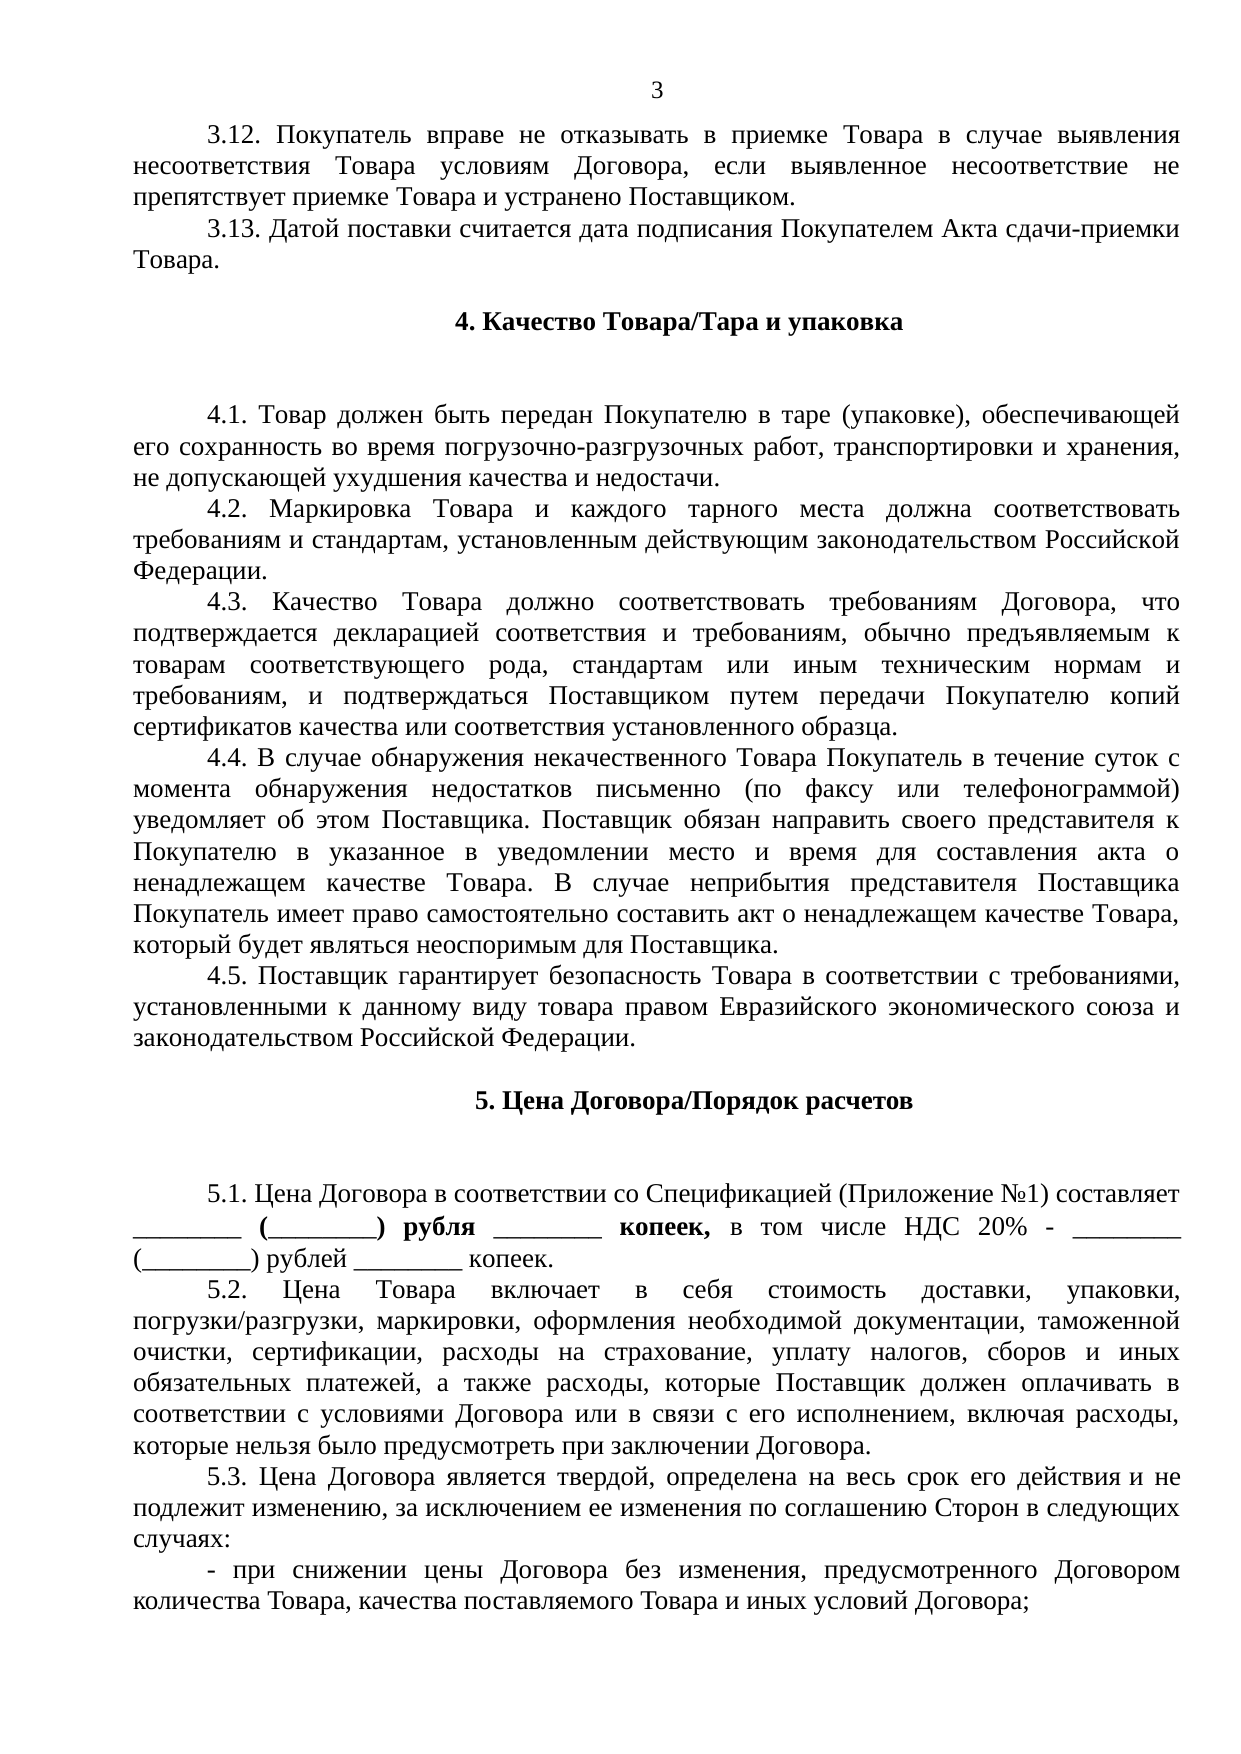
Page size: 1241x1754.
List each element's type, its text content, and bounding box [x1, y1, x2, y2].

text 4.3. Качество Товара должно соответствовать требованиям Договора, что подтверждается декларацией соответствия и требованиям, обычно предъявляемым к товарам соответствующего рода, стандартам или иным техническим нормам и требованиям, и подтверждаться Поставщиком путем передачи Покупателю копий сертификатов качества или соответствия установленного образца. [133, 585, 1181, 741]
text - при снижении цены Договора без изменения, предусмотренного Договором количества Товара, качества поставляемого Товара и иных условий Договора; [133, 1553, 1181, 1616]
text 5.1. Цена Договора в соответствии со Спецификацией (Приложение №1) составляет ________ (________) рубля ________ копеек, в том числе НДС 20% - ________ (________) рублей ________ копеек. [133, 1177, 1181, 1273]
text 4.5. Поставщик гарантирует безопасность Товара в соответствии с требованиями, установленными к данному виду товара правом Евразийского экономического союза и законодательством Российской Федерации. [133, 959, 1181, 1053]
text 4.4. В случае обнаружения некачественного Товара Покупатель в течение суток с момента обнаружения недостатков письменно (по факсу или телефонограммой) уведомляет об этом Поставщика. Поставщик обязан направить своего представителя к Покупателю в указанное в уведомлении место и время для составления акта о ненадлежащем качестве Товара. В случае неприбытия представителя Поставщика Покупатель имеет право самостоятельно составить акт о ненадлежащем качестве Товара, который будет являться неоспоримым для Поставщика. [133, 741, 1181, 959]
text 4.1. Товар должен быть передан Покупателю в таре (упаковке), обеспечивающей его сохранность во время погрузочно-разгрузочных работ, транспортировки и хранения, не допускающей ухудшения качества и недостачи. [133, 398, 1181, 492]
text 3.13. Датой поставки считается дата подписания Покупателем Акта сдачи-приемки Товара. [133, 212, 1181, 274]
text 5.3. Цена Договора является твердой, определена на весь срок его действия и не подлежит изменению, за исключением ее изменения по соглашению Сторон в следующих случаях: [133, 1460, 1181, 1553]
text 5. Цена Договора/Порядок расчетов [133, 1084, 1181, 1115]
text 4. Качество Товара/Тара и упаковка [133, 305, 1181, 336]
text 3.12. Покупатель вправе не отказывать в приемке Товара в случае выявления несоответствия Товара условиям Договора, если выявленное несоответствие не препятствует приемке Товара и устранено Поставщиком. [133, 118, 1181, 212]
text 5.2. Цена Товара включает в себя стоимость доставки, упаковки, погрузки/разгрузки, маркировки, оформления необходимой документации, таможенной очистки, сертификации, расходы на страхование, уплату налогов, сборов и иных обязательных платежей, а также расходы, которые Поставщик должен оплачивать в соответствии с условиями Договора или в связи с его исполнением, включая расходы, которые нельзя было предусмотреть при заключении Договора. [133, 1273, 1181, 1460]
text 4.2. Маркировка Товара и каждого тарного места должна соответствовать требованиям и стандартам, установленным действующим законодательством Российской Федерации. [133, 492, 1181, 585]
